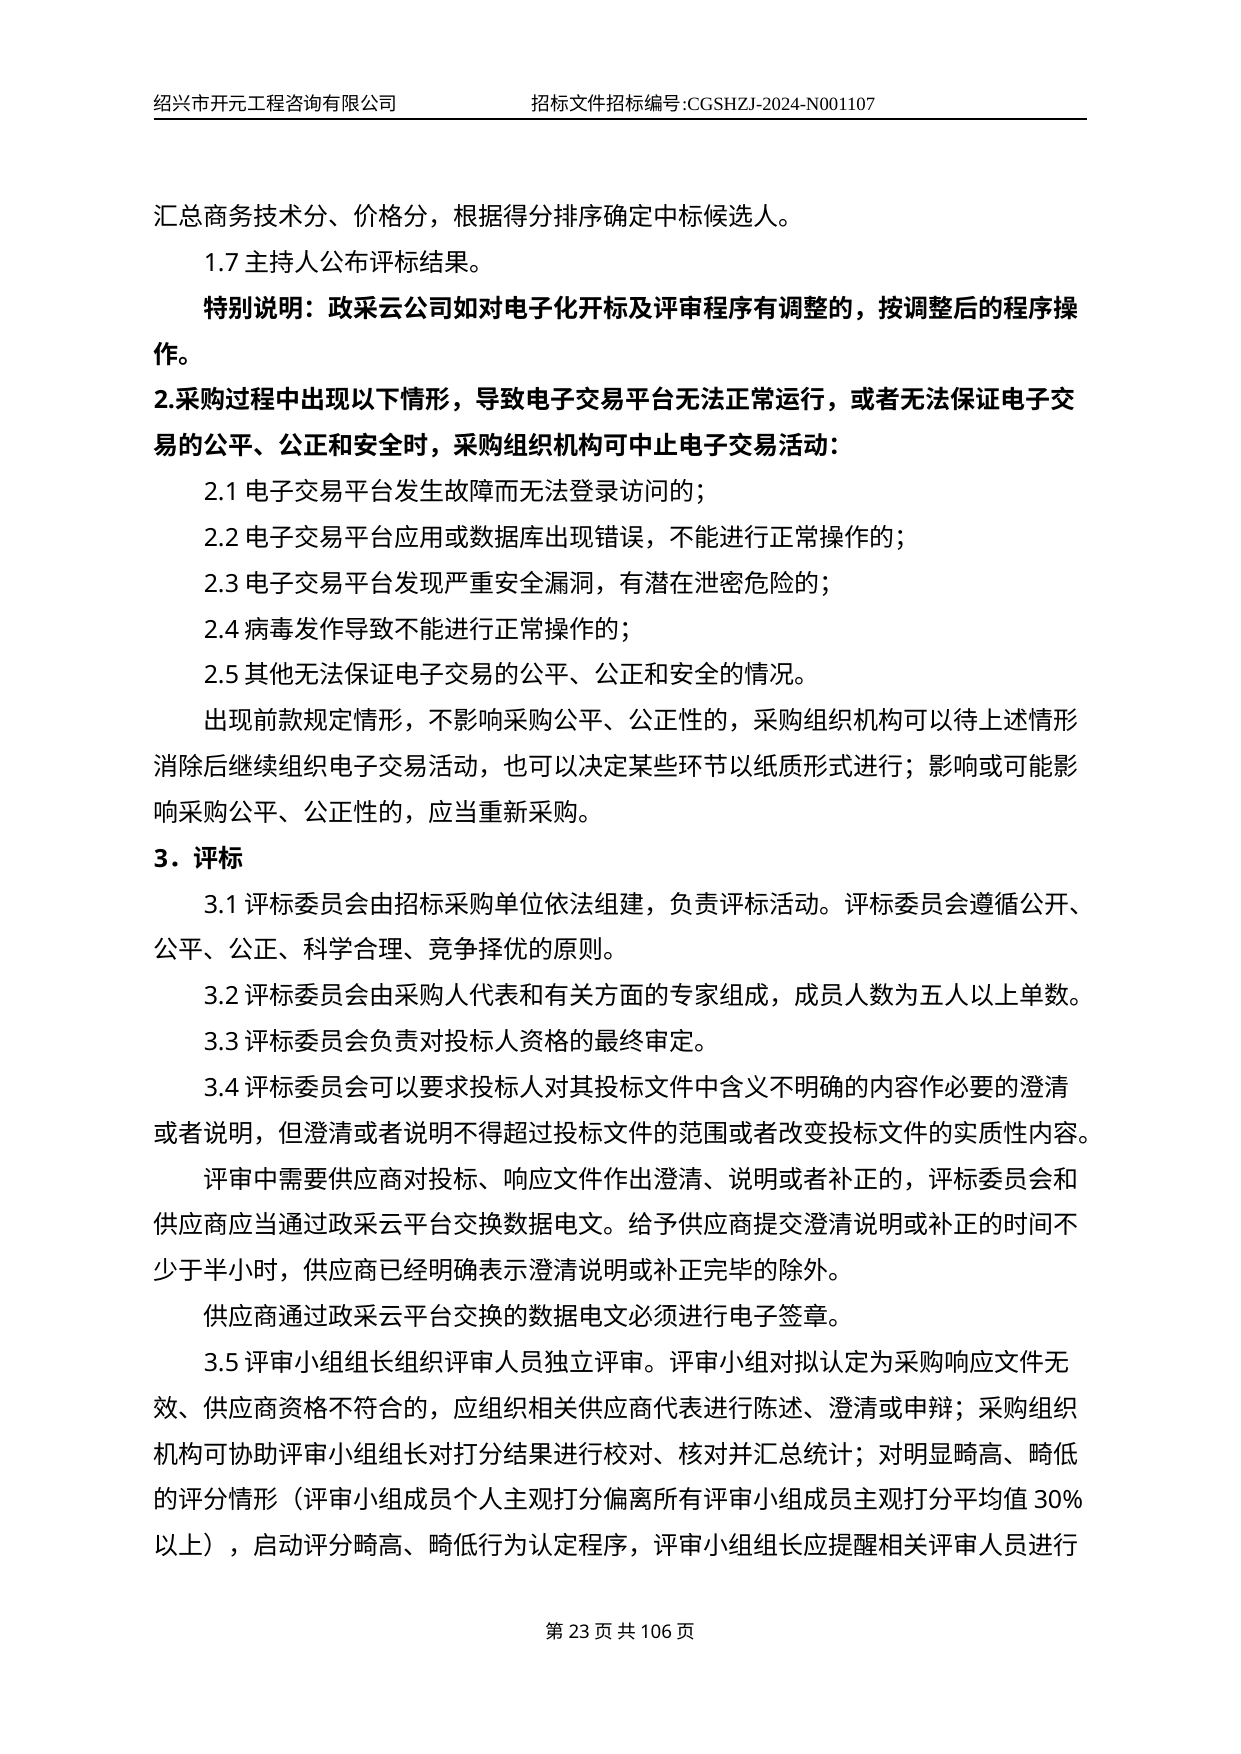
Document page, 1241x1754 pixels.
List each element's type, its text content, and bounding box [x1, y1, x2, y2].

text 2.采购过程中出现以下情形，导致电子交易平台无法正常运行，或者无法保证电子交易的公平、公正和安全时，采购组织机构可中止电子交易活动： [153, 372, 1087, 464]
text 3.2评标委员会由采购人代表和有关方面的专家组成，成员人数为五人以上单数。 [153, 968, 1087, 1014]
text 2.4病毒发作导致不能进行正常操作的； [153, 601, 1087, 647]
text 3．评标 [153, 831, 1087, 876]
text 3.3评标委员会负责对投标人资格的最终审定。 [153, 1014, 1087, 1060]
text 供应商通过政采云平台交换的数据电文必须进行电子签章。 [153, 1289, 1087, 1335]
text 3.1评标委员会由招标采购单位依法组建，负责评标活动。评标委员会遵循公开、公平、公正、科学合理、竞争择优的原则。 [153, 876, 1087, 968]
text 2.5其他无法保证电子交易的公平、公正和安全的情况。 [153, 647, 1087, 693]
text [153, 1335, 1087, 1564]
text 3.4评标委员会可以要求投标人对其投标文件中含义不明确的内容作必要的澄清或者说明，但澄清或者说明不得超过投标文件的范围或者改变投标文件的实质性内容。 [153, 1060, 1087, 1151]
text 特别说明：政采云公司如对电子化开标及评审程序有调整的，按调整后的程序操作。 [153, 281, 1087, 372]
text 评审中需要供应商对投标、响应文件作出澄清、说明或者补正的，评标委员会和供应商应当通过政采云平台交换数据电文。给予供应商提交澄清说明或补正的时间不少于半小时，供应商已经明确表示澄清说明或补正完毕的除外。 [153, 1151, 1087, 1289]
text 2.1电子交易平台发生故障而无法登录访问的； [153, 464, 1087, 510]
text 1.7主持人公布评标结果。 [153, 235, 1087, 281]
text 出现前款规定情形，不影响采购公平、公正性的，采购组织机构可以待上述情形消除后继续组织电子交易活动，也可以决定某些环节以纸质形式进行；影响或可能影响采购公平、公正性的，应当重新采购。 [153, 693, 1087, 831]
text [153, 189, 1087, 235]
text 2.3电子交易平台发现严重安全漏洞，有潜在泄密危险的； [153, 556, 1087, 601]
text 2.2电子交易平台应用或数据库出现错误，不能进行正常操作的； [153, 510, 1087, 556]
